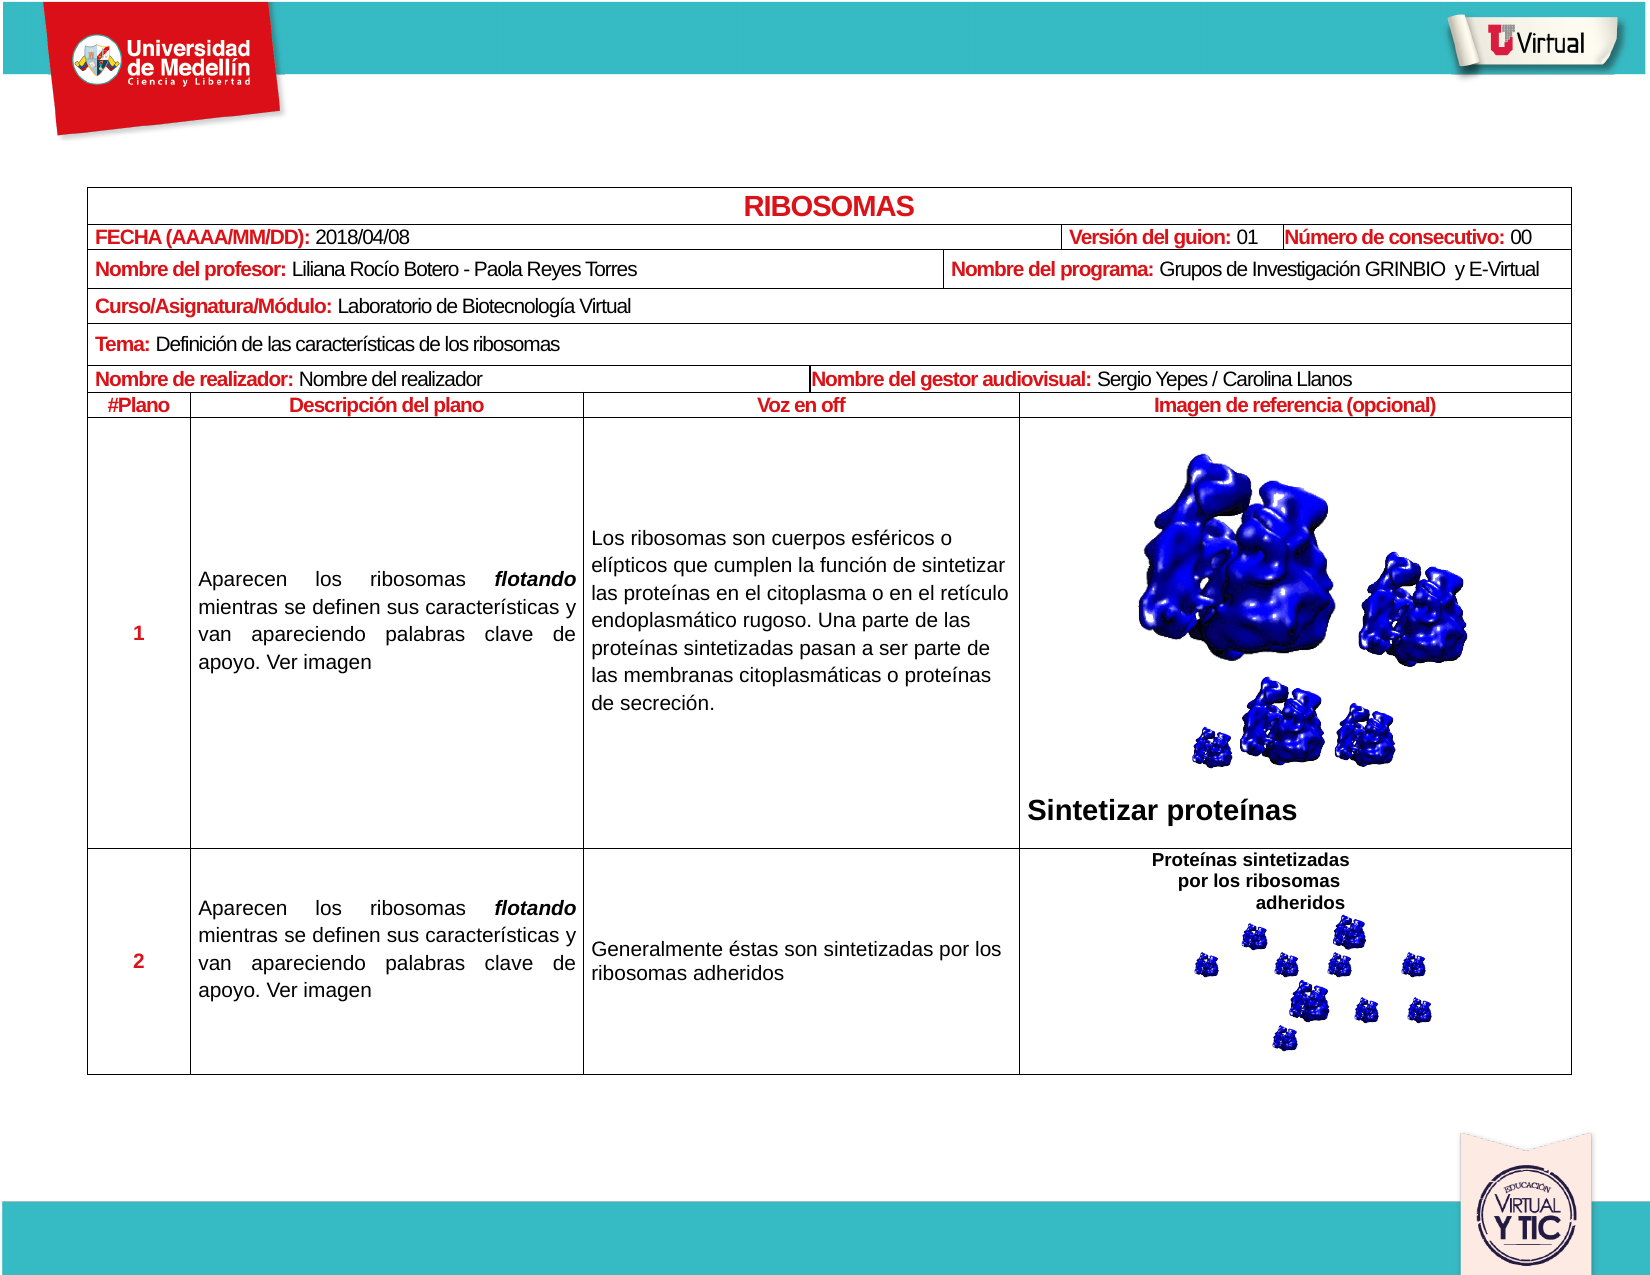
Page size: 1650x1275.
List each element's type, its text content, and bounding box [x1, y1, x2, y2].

table_cell Nombre del programa: Grupos de Investigación GRINBIO y E-Virtual [944, 250, 1571, 288]
table_cell 2 [88, 849, 190, 1074]
table_cell Tema: Definición de las características de los ribosomas [88, 324, 1571, 365]
picture [2, 1123, 1650, 1275]
table_cell Nombre de realizador: Nombre del realizador [88, 366, 809, 392]
table_cell #Plano [88, 393, 190, 417]
table_cell Número de consecutivo: 00 [1284, 225, 1571, 248]
table_cell Proteínas sintetizadas por los ribosomas adheridos [1020, 849, 1571, 1074]
picture [1128, 446, 1477, 771]
picture [1, 1, 1646, 143]
table_cell 1 [88, 418, 190, 848]
table_cell Generalmente éstas son sintetizadas por los ribosomas adheridos [584, 849, 1019, 1074]
table_cell Voz en off [584, 393, 1019, 417]
picture [1406, 996, 1434, 1025]
table_cell Los ribosomas son cuerpos esféricos o elípticos que cumplen la función de sintetizar las proteínas en el citoplasma o en el retículo endoplasmático rugoso. Una parte de las proteínas sintetizadas pasan a ser parte de las membranas citoplasmáticas o proteínas de secreción. [584, 418, 1019, 848]
table_cell Aparecen los ribosomas flotando mientras se definen sus características y van apareciendo palabras clave de apoyo. Ver imagen [191, 849, 583, 1074]
picture [1271, 913, 1369, 1053]
table_cell Nombre del gestor audiovisual: Sergio Yepes / Carolina Llanos [811, 366, 1571, 392]
picture [1400, 951, 1428, 979]
table_cell Descripción del plano [191, 393, 583, 417]
table_cell Aparecen los ribosomas flotando mientras se definen sus características y van apareciendo palabras clave de apoyo. Ver imagen [191, 418, 583, 848]
picture [1193, 951, 1221, 979]
table_cell Nombre del profesor: Liliana Rocío Botero - Paola Reyes Torres [88, 250, 943, 288]
table_cell Sintetizar proteínas [1020, 418, 1571, 848]
picture [1240, 922, 1269, 952]
table_cell Curso/Asignatura/Módulo: Laboratorio de Biotecnología Virtual [88, 289, 1571, 322]
table_cell FECHA (AAAA/MM/DD): 2018/04/08 [88, 225, 1061, 248]
table_cell Versión del guion: 01 [1062, 225, 1283, 248]
table_cell Imagen de referencia (opcional) [1020, 393, 1571, 417]
picture [1353, 996, 1381, 1025]
table_header RIBOSOMAS [88, 188, 1571, 223]
